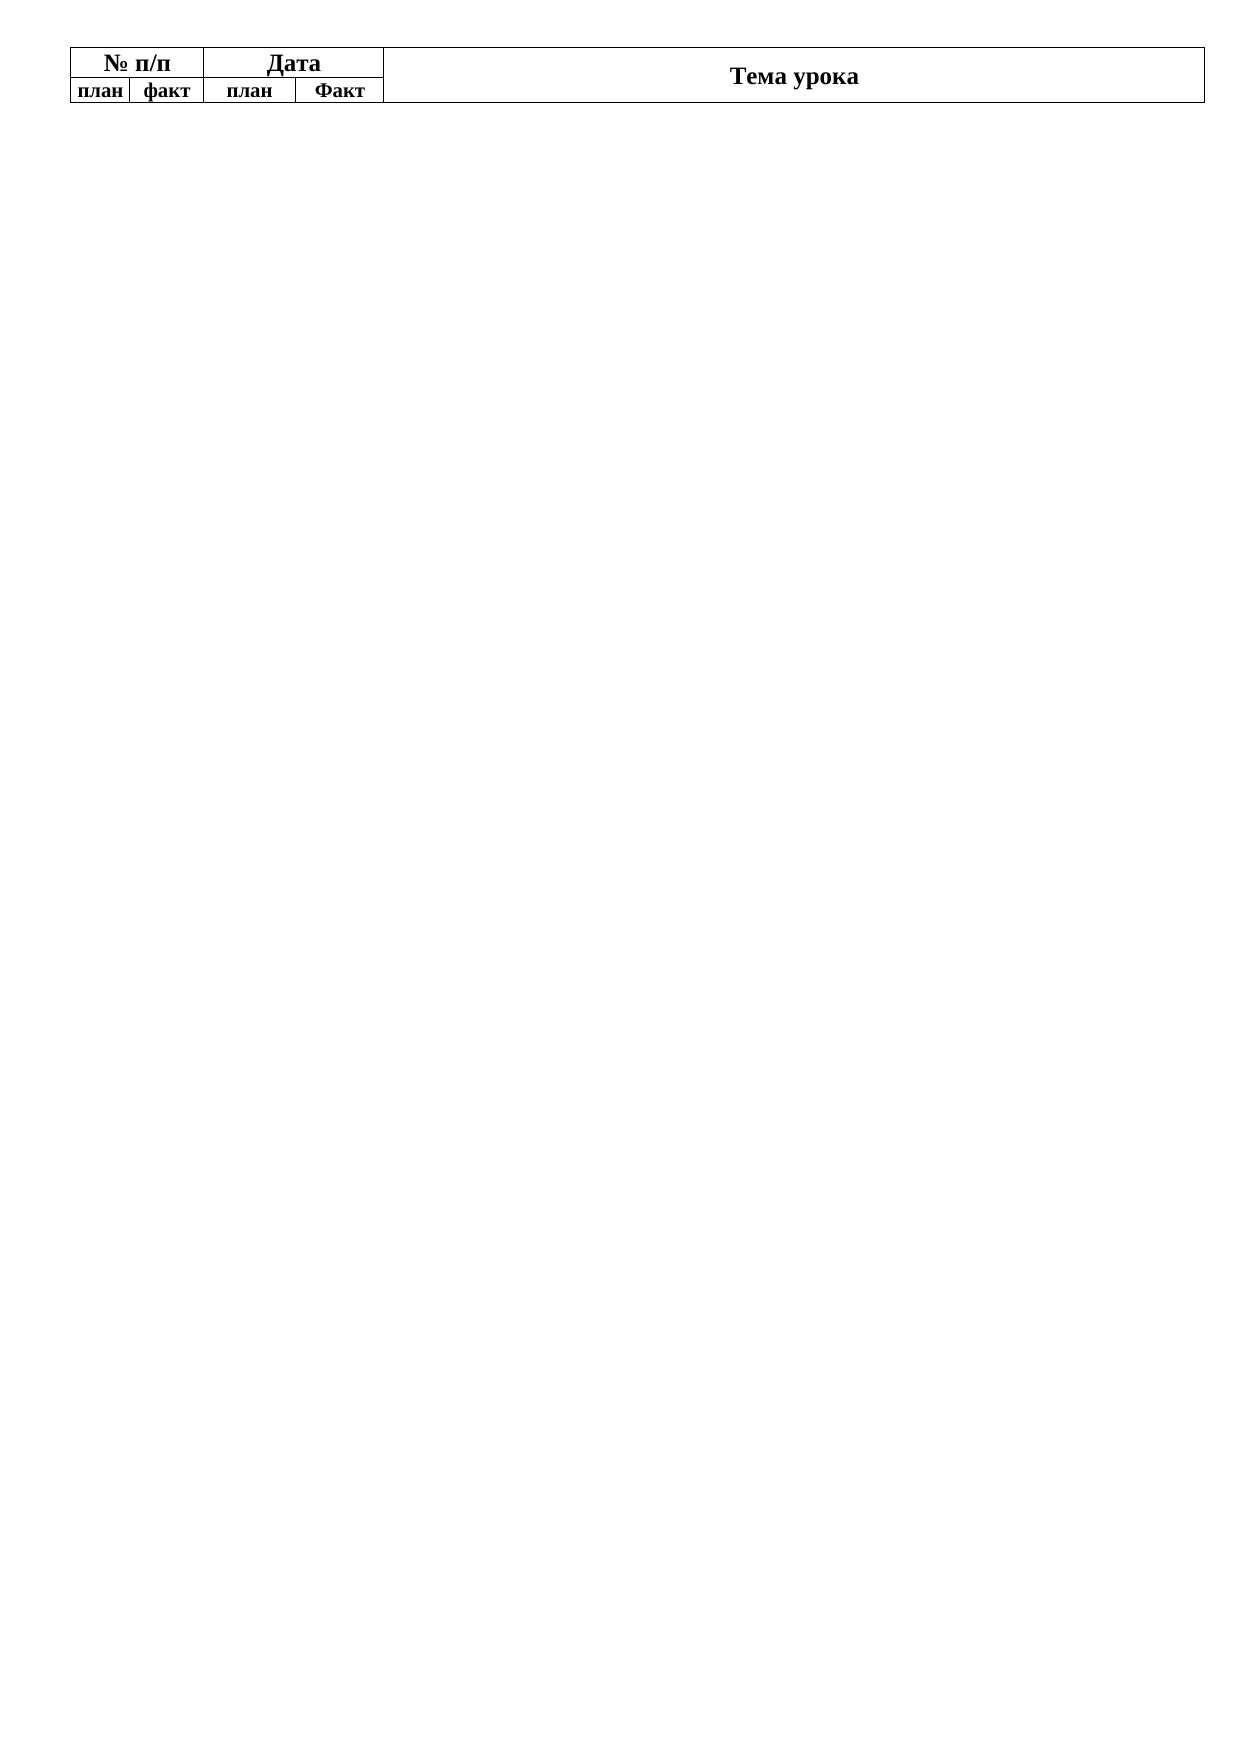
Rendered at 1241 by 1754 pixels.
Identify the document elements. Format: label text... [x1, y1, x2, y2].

table_cell факт [130, 78, 203, 102]
table_cell план [71, 78, 129, 102]
table_header № п/п [71, 48, 203, 77]
table_header Дата [204, 48, 383, 77]
table_cell план [204, 78, 295, 102]
table_header Тема урока [384, 48, 1204, 102]
table_cell Факт [296, 78, 383, 102]
